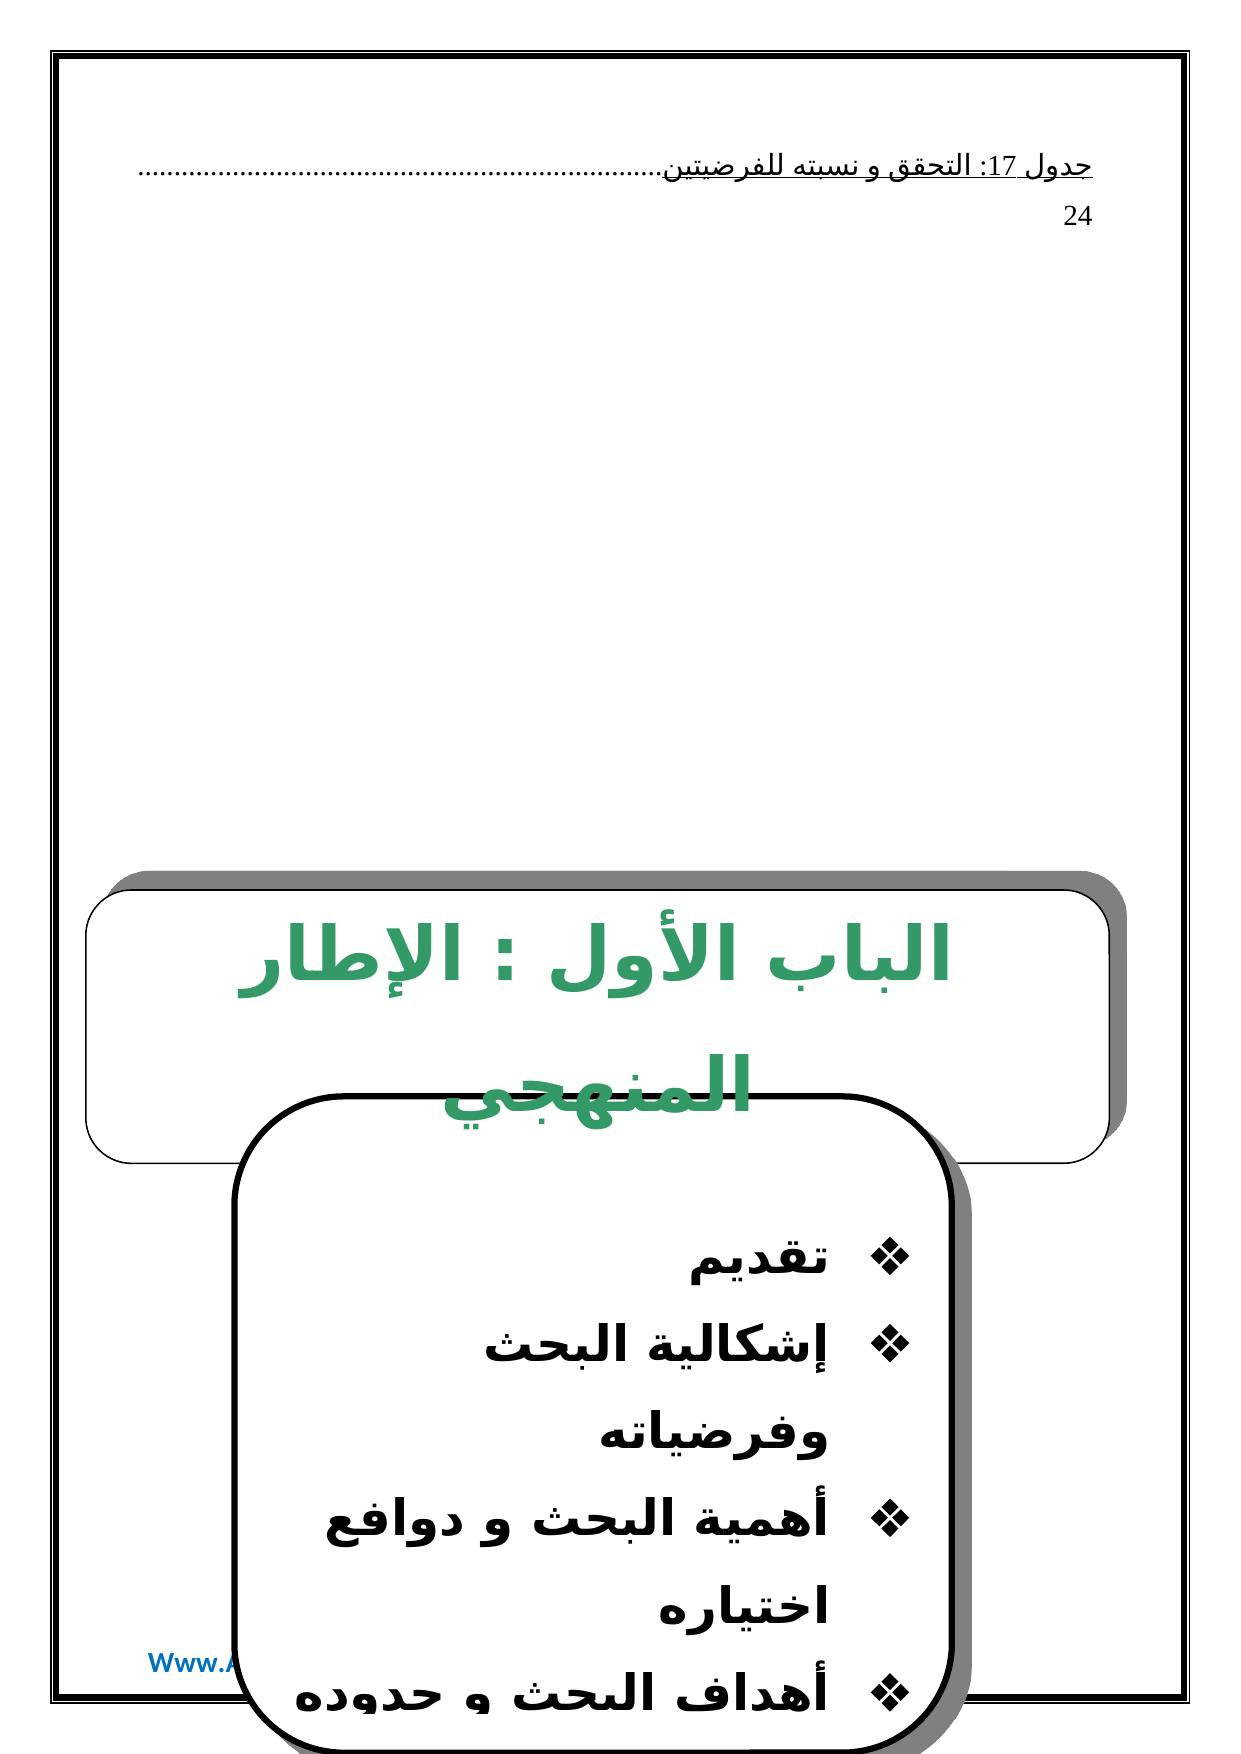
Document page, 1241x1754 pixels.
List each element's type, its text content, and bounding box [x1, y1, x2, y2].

text جدول 17: التحقق و نسبته للفرضيتين........................................................................24 [133, 148, 1092, 232]
